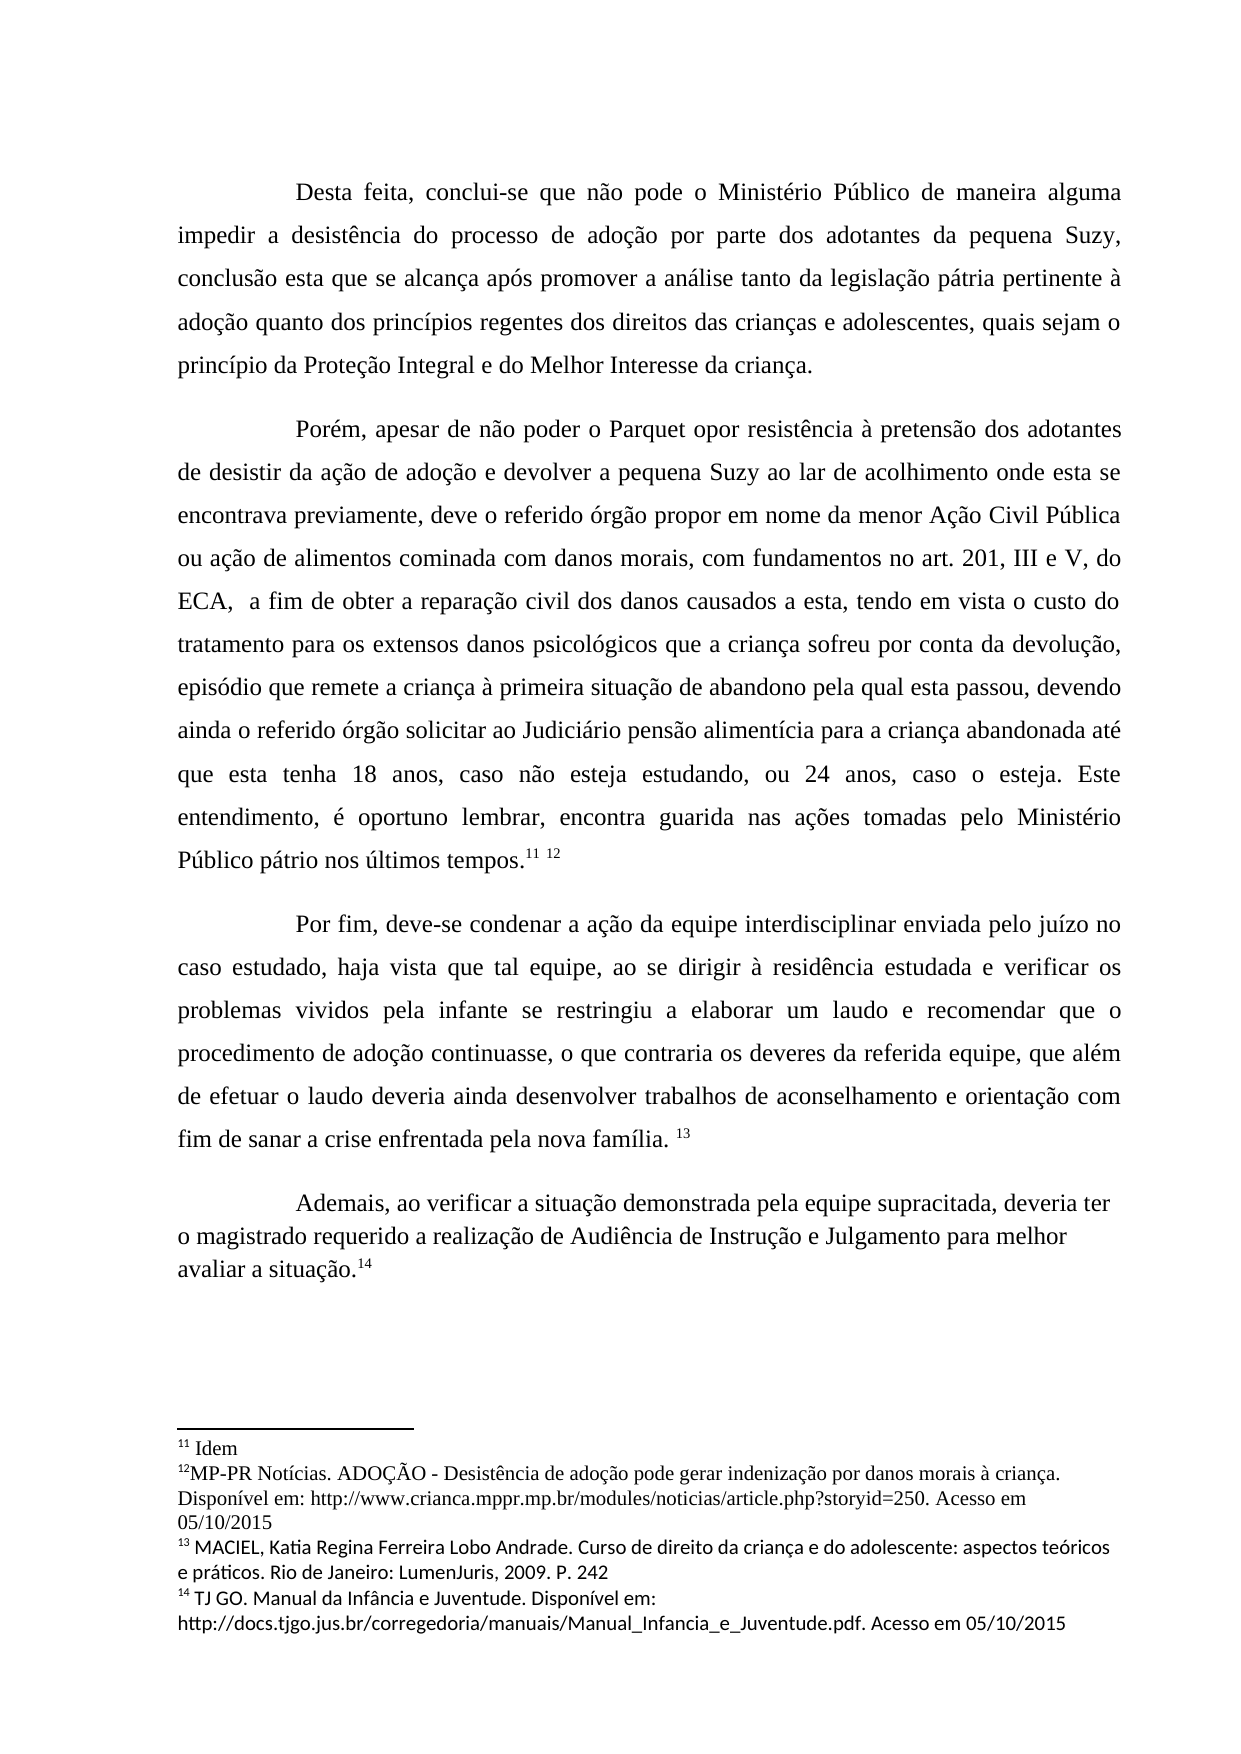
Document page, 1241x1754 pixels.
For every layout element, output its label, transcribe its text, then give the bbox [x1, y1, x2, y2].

text Ademais, ao verificar a situação demonstrada pela equipe supracitada, deveria ter o magistrado requerido a realização de Audiência de Instrução e Julgamento para melhor avaliar a situação. [177, 1188, 1122, 1283]
text Porém, apesar de não poder o Parquet opor resistência à pretensão dos adotantes de desistir da ação de adoção e devolver a pequena Suzy ao lar de acolhimento onde esta se encontrava previamente, deve o referido órgão propor em nome da menor Ação Civil Pública ou ação de alimentos cominada com danos morais, com fundamentos no art. 201, III e V, do ECA, a fim de obter a reparação civil dos danos causados a esta, tendo em vista o custo do tratamento para os extensos danos psicológicos que a criança sofreu por conta da devolução, episódio que remete a criança à primeira situação de abandono pela qual esta passou, devendo ainda o referido órgão solicitar ao Judiciário pensão alimentícia para a criança abandonada até que esta tenha 18 anos, caso não esteja estudando, ou 24 anos, caso o esteja. Este entendimento, é oportuno lembrar, encontra guarida nas ações tomadas pelo Ministério Público pátrio nos últimos tempos. [177, 414, 1122, 874]
text Por fim, deve-se condenar a ação da equipe interdisciplinar enviada pelo juízo no caso estudado, haja vista que tal equipe, ao se dirigir à residência estudada e verificar os problemas vividos pela infante se restringiu a elaborar um laudo e recomendar que o procedimento de adoção continuasse, o que contraria os deveres da referida equipe, que além de efetuar o laudo deveria ainda desenvolver trabalhos de aconselhamento e orientação com fim de sanar a crise enfrentada pela nova família. [177, 909, 1122, 1153]
text Desta feita, conclui-se que não pode o Ministério Público de maneira alguma impedir a desistência do processo de adoção por parte dos adotantes da pequena Suzy, conclusão esta que se alcança após promover a análise tanto da legislação pátria pertinente à adoção quanto dos princípios regentes dos direitos das crianças e adolescentes, quais sejam o princípio da Proteção Integral e do Melhor Interesse da criança. [177, 177, 1122, 378]
